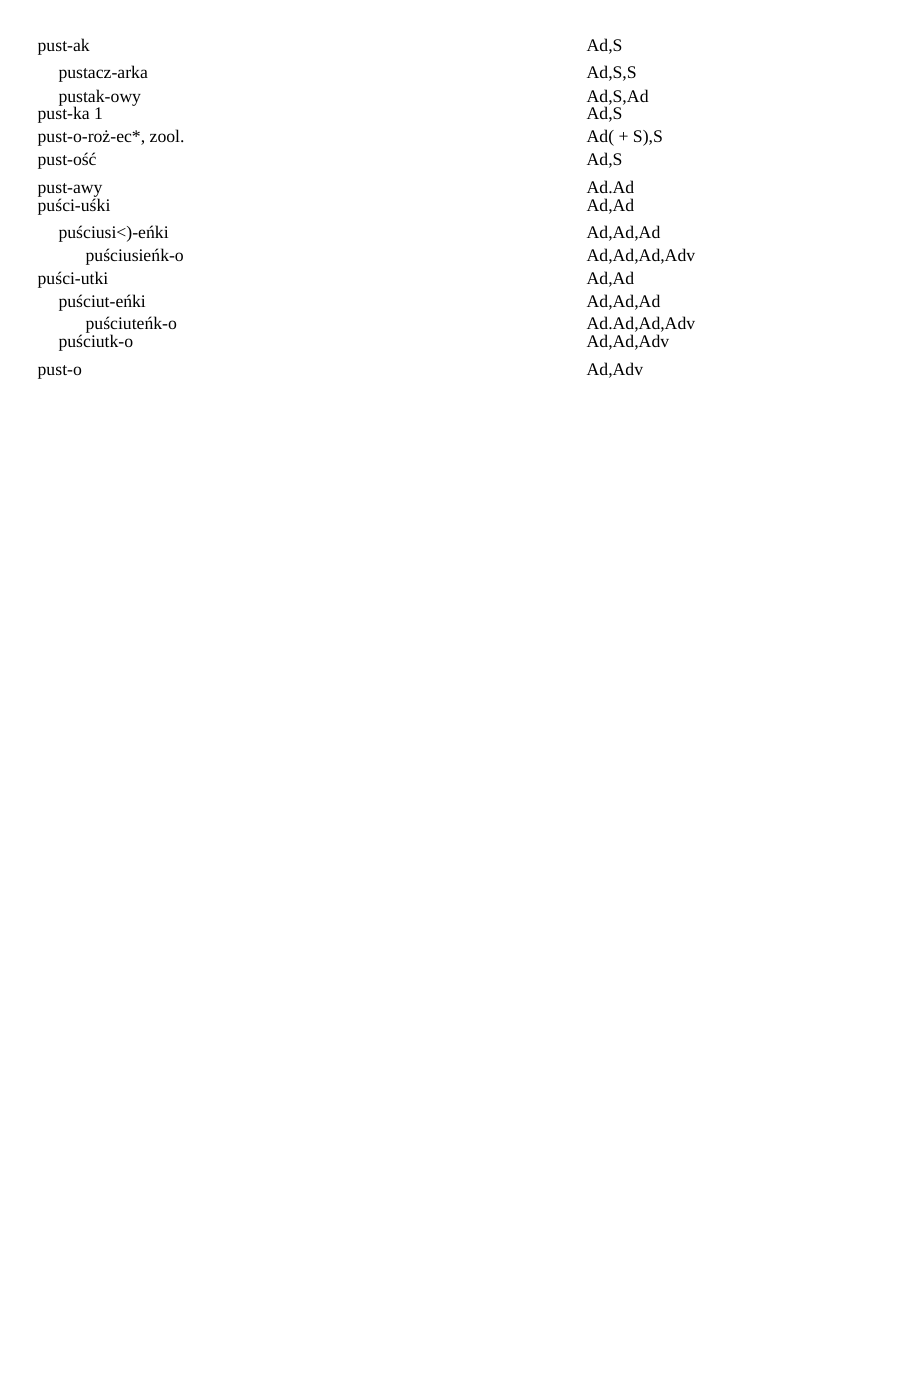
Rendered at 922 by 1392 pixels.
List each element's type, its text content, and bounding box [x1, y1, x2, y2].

table_cell pustak-owy [36, 83, 387, 106]
table_cell pust-ka 1 [36, 106, 387, 128]
table_cell pustacz-arka [36, 60, 387, 82]
table_cell Ad( + S),S [388, 128, 697, 152]
table_cell Ad,S [388, 152, 697, 174]
table_cell puści-uśki [36, 197, 387, 219]
table_cell Ad,S,S [388, 60, 697, 82]
table_cell Ad,Ad,Ad [388, 219, 697, 242]
table_cell pust-ość [36, 152, 387, 174]
table_cell puściusi<)-eńki [36, 219, 387, 242]
table_cell Ad,Ad,Adv [388, 333, 697, 356]
table_cell puściutk-o [36, 333, 387, 356]
table_cell Ad,S [388, 106, 697, 128]
table_cell Ad,Ad,Ad [388, 288, 697, 311]
table_cell Ad.Ad,Ad,Adv [388, 311, 697, 333]
table_header Ad,S [388, 38, 697, 59]
table_cell Ad,Ad,Ad,Adv [388, 242, 697, 264]
table_cell pust-o [36, 356, 387, 379]
table_cell Ad,Ad [388, 265, 697, 288]
table_cell puści-utki [36, 265, 387, 288]
table_cell puściut-eńki [36, 288, 387, 311]
table_cell Ad,S,Ad [388, 83, 697, 106]
table_cell puściusieńk-o [36, 242, 387, 264]
table_header pust-ak [36, 38, 387, 59]
table_cell pust-o-roż-ec*, zool. [36, 128, 387, 152]
table_cell Ad,Adv [388, 356, 697, 379]
table_cell Ad,Ad [388, 197, 697, 219]
table_cell puściuteńk-o [36, 311, 387, 333]
table_cell Ad.Ad [388, 174, 697, 197]
table_cell pust-awy [36, 174, 387, 197]
